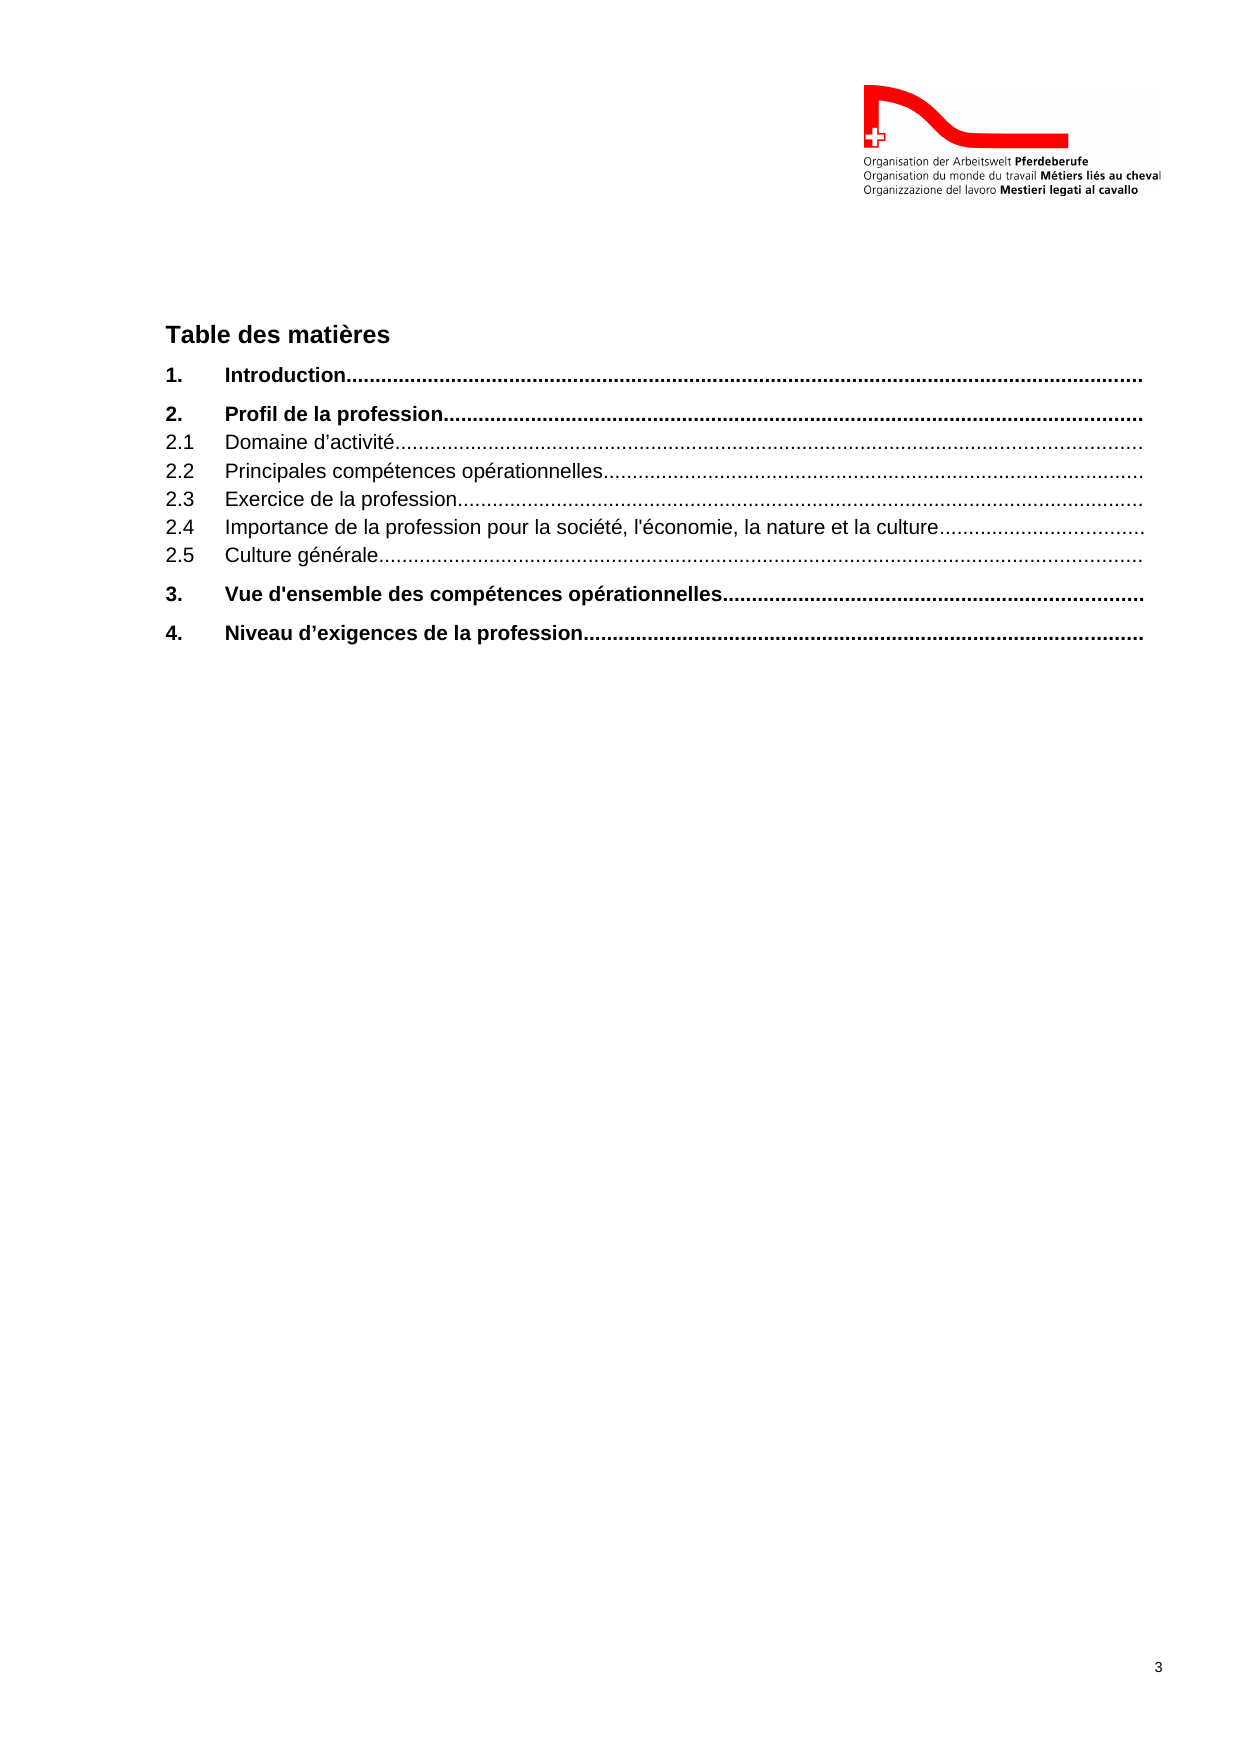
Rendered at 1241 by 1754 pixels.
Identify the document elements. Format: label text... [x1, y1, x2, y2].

text 2.1 Domaine d’activité 3 [165, 430, 1118, 454]
text 1. Introduction 3 [165, 363, 1118, 387]
text 2.4 Importance de la profession pour la société, l'économie, la nature et la culture 4 [165, 515, 1118, 539]
text 2.2 Principales compétences opérationnelles 3 [165, 458, 1118, 482]
text 2. Profil de la profession 3 [165, 402, 1118, 426]
text 3. Vue d'ensemble des compétences opérationnelles 6 [165, 582, 1118, 606]
text 2.5 Culture générale 4 [165, 543, 1118, 567]
picture [864, 85, 1161, 196]
subtitle Table des matières [165, 320, 1162, 349]
text 4. Niveau d’exigences de la profession 7 [165, 620, 1118, 644]
text 2.3 Exercice de la profession 3 [165, 487, 1118, 511]
